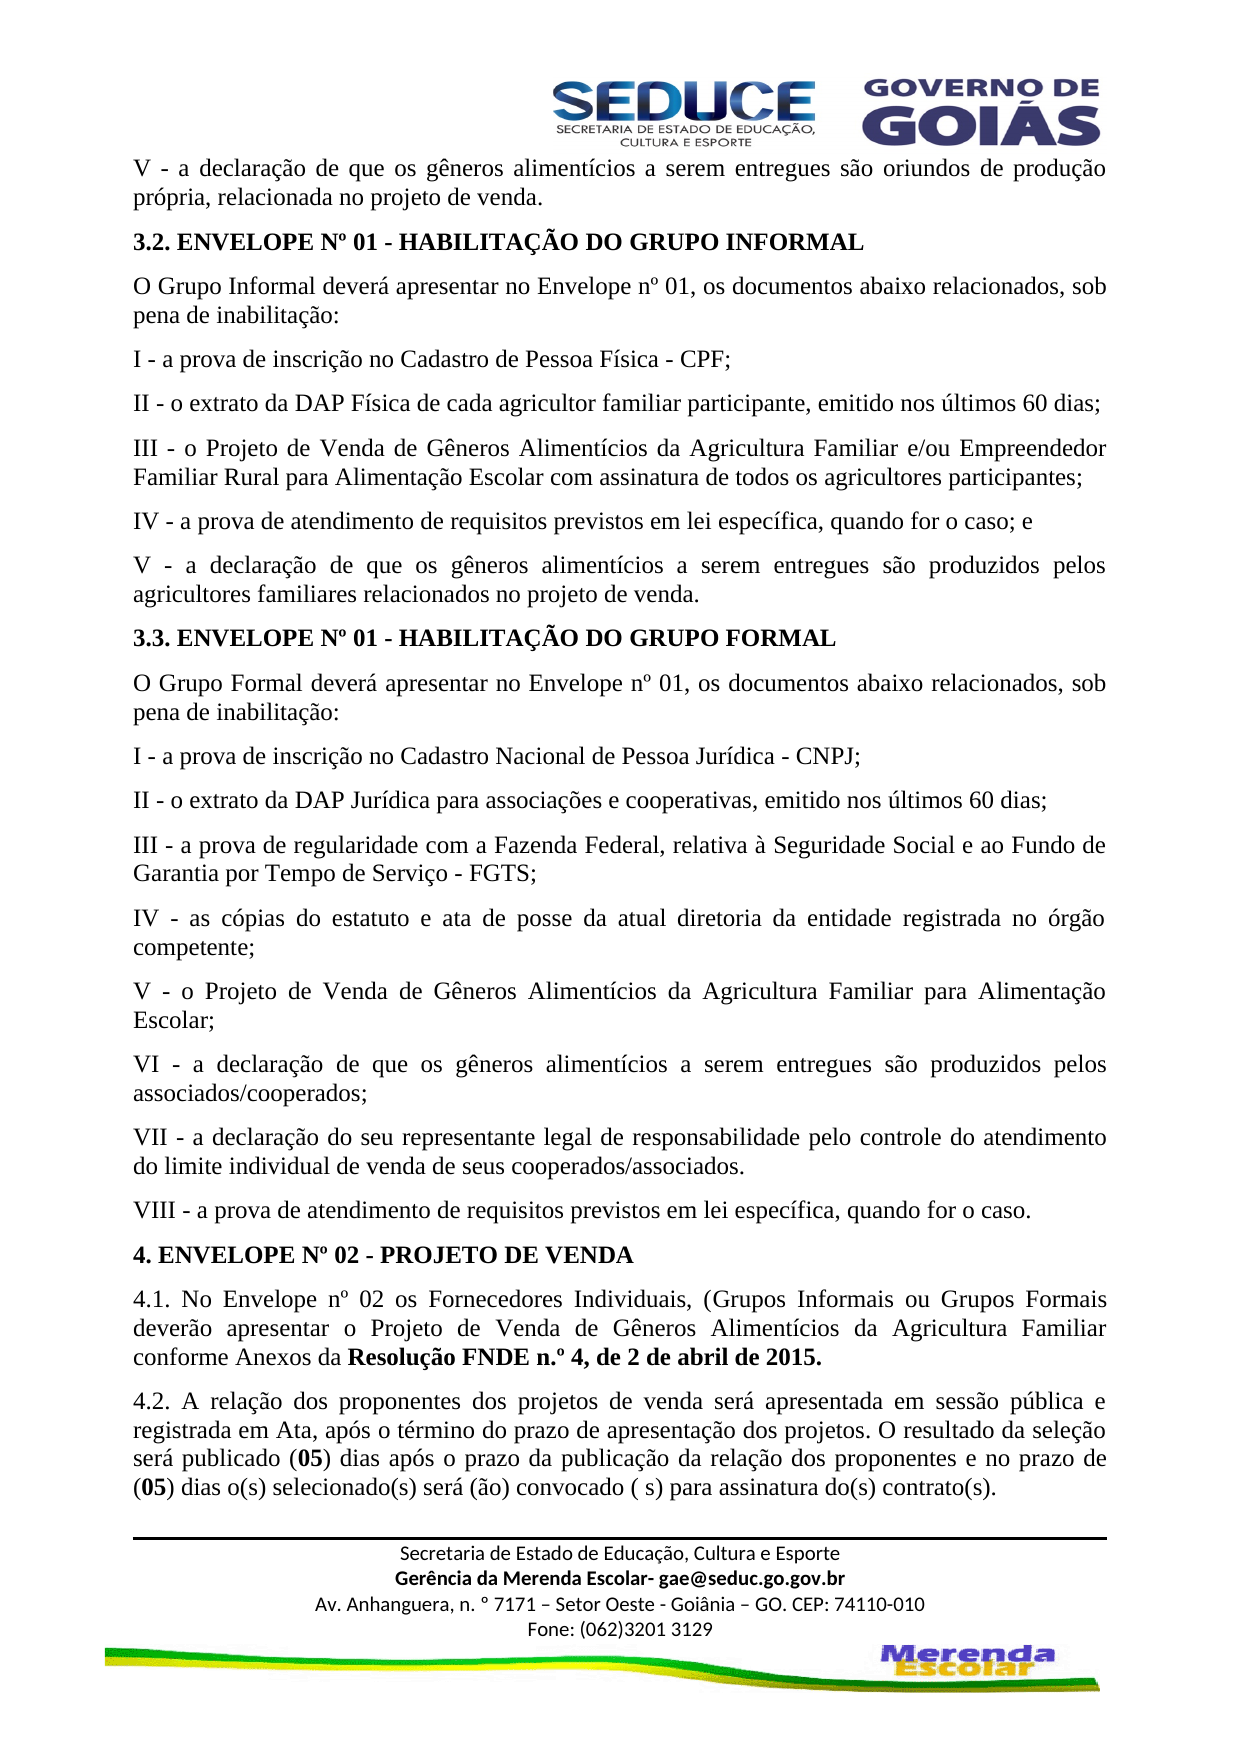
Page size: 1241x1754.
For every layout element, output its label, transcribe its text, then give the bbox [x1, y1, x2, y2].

picture [552, 73, 1108, 154]
text 4.2. A relação dos proponentes dos projetos de venda será apresentada em sessão pública e registrada em Ata, após o término do prazo de apresentação dos projetos. O resultado da seleção será publicado (05) dias após o prazo da publicação da relação dos proponentes e no prazo de (05) dias o(s) selecionado(s) será (ão) convocado ( s) para assinatura do(s) contrato(s). [133, 1386, 1107, 1501]
text VII - a declaração do seu representante legal de responsabilidade pelo controle do atendimento do limite individual de venda de seus cooperados/associados. [133, 1122, 1107, 1180]
text 3.3. ENVELOPE Nº 01 - HABILITAÇÃO DO GRUPO FORMAL [133, 623, 1107, 652]
text VIII - a prova de atendimento de requisitos previstos em lei específica, quando for o caso. [133, 1195, 1107, 1224]
text VI - a declaração de que os gêneros alimentícios a serem entregues são produzidos pelos associados/cooperados; [133, 1049, 1107, 1107]
text I - a prova de inscrição no Cadastro de Pessoa Física - CPF; [133, 344, 1107, 373]
text 3.2. ENVELOPE Nº 01 - HABILITAÇÃO DO GRUPO INFORMAL [133, 227, 1107, 255]
text V - o Projeto de Venda de Gêneros Alimentícios da Agricultura Familiar para Alimentação Escolar; [133, 976, 1107, 1033]
text 4.1. No Envelope nº 02 os Fornecedores Individuais, (Grupos Informais ou Grupos Formais deverão apresentar o Projeto de Venda de Gêneros Alimentícios da Agricultura Familiar conforme Anexos da Resolução FNDE n.º 4, de 2 de abril de 2015. [133, 1284, 1107, 1370]
text 4. ENVELOPE Nº 02 - PROJETO DE VENDA [133, 1240, 1107, 1268]
text II - o extrato da DAP Jurídica para associações e cooperativas, emitido nos últimos 60 dias; [133, 785, 1107, 814]
text O Grupo Formal deverá apresentar no Envelope nº 01, os documentos abaixo relacionados, sob pena de inabilitação: [133, 668, 1107, 725]
text IV - a prova de atendimento de requisitos previstos em lei específica, quando for o caso; e [133, 506, 1107, 535]
text II - o extrato da DAP Física de cada agricultor familiar participante, emitido nos últimos 60 dias; [133, 388, 1107, 417]
text III - a prova de regularidade com a Fazenda Federal, relativa à Seguridade Social e ao Fundo de Garantia por Tempo de Serviço - FGTS; [133, 830, 1107, 887]
text III - o Projeto de Venda de Gêneros Alimentícios da Agricultura Familiar e/ou Empreendedor Familiar Rural para Alimentação Escolar com assinatura de todos os agricultores participantes; [133, 433, 1107, 490]
text V - a declaração de que os gêneros alimentícios a serem entregues são oriundos de produção própria, relacionada no projeto de venda. [133, 153, 1107, 211]
text O Grupo Informal deverá apresentar no Envelope nº 01, os documentos abaixo relacionados, sob pena de inabilitação: [133, 271, 1107, 328]
text V - a declaração de que os gêneros alimentícios a serem entregues são produzidos pelos agricultores familiares relacionados no projeto de venda. [133, 550, 1107, 608]
text IV - as cópias do estatuto e ata de posse da atual diretoria da entidade registrada no órgão competente; [133, 903, 1107, 960]
text I - a prova de inscrição no Cadastro Nacional de Pessoa Jurídica - CNPJ; [133, 741, 1107, 770]
